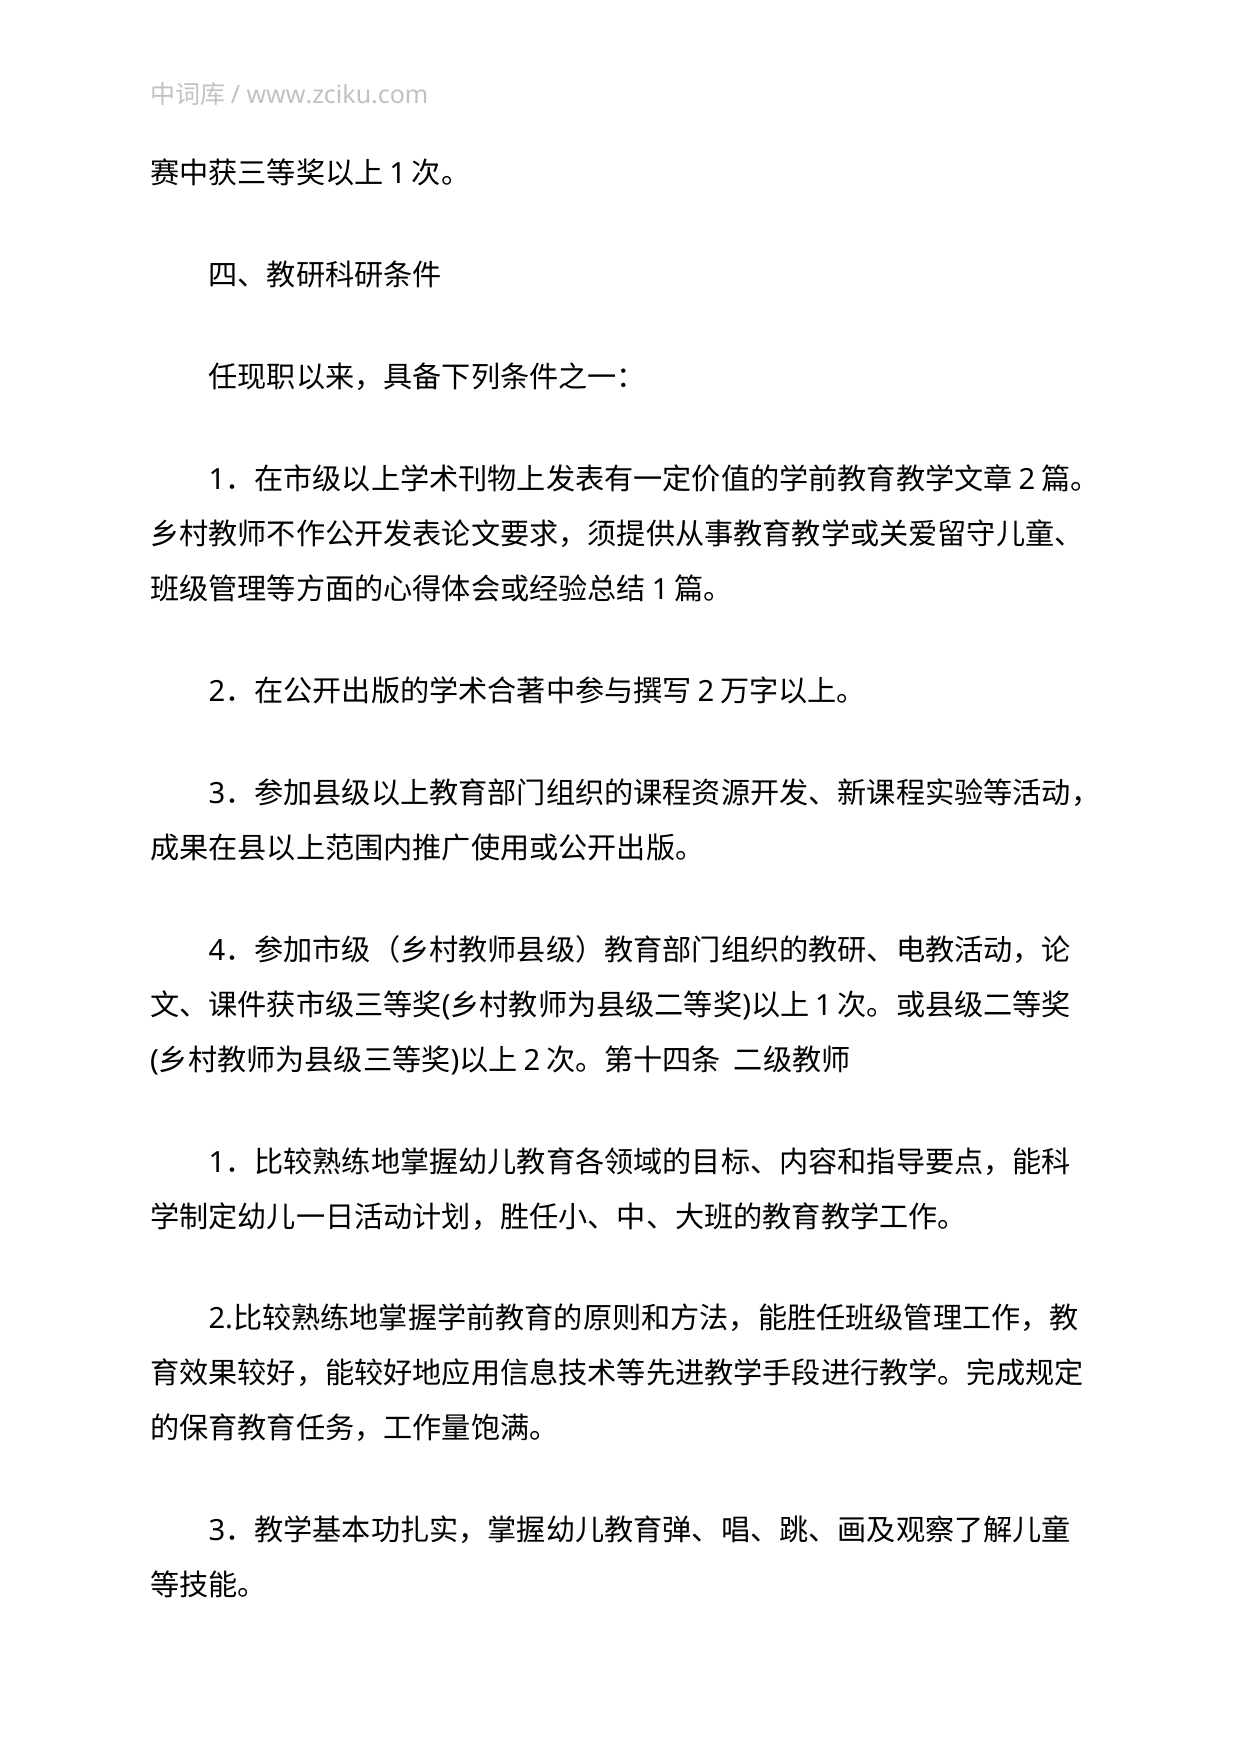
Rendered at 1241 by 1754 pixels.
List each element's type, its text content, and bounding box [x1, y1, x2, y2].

text 4．参加市级（乡村教师县级）教育部门组织的教研、电教活动，论文、课件获市级三等奖(乡村教师为县级二等奖)以上1次。或县级二等奖(乡村教师为县级三等奖)以上2次。第十四条 二级教师 [150, 926, 1090, 1078]
text 3．教学基本功扎实，掌握幼儿教育弹、唱、跳、画及观察了解儿童等技能。 [150, 1507, 1090, 1604]
text 3．参加县级以上教育部门组织的课程资源开发、新课程实验等活动，成果在县以上范围内推广使用或公开出版。 [150, 769, 1090, 867]
text 2．在公开出版的学术合著中参与撰写2万字以上。 [150, 667, 1090, 710]
text 1．在市级以上学术刊物上发表有一定价值的学前教育教学文章2篇。乡村教师不作公开发表论文要求，须提供从事教育教学或关爱留守儿童、班级管理等方面的心得体会或经验总结1篇。 [150, 456, 1090, 608]
text 1．比较熟练地掌握幼儿教育各领域的目标、内容和指导要点，能科学制定幼儿一日活动计划，胜任小、中、大班的教育教学工作。 [150, 1138, 1090, 1235]
text 四、教研科研条件 [150, 252, 1090, 294]
text 任现职以来，具备下列条件之一： [150, 354, 1090, 396]
text 2.比较熟练地掌握学前教育的原则和方法，能胜任班级管理工作，教育效果较好，能较好地应用信息技术等先进教学手段进行教学。完成规定的保育教育任务，工作量饱满。 [150, 1295, 1090, 1447]
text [150, 150, 1090, 192]
